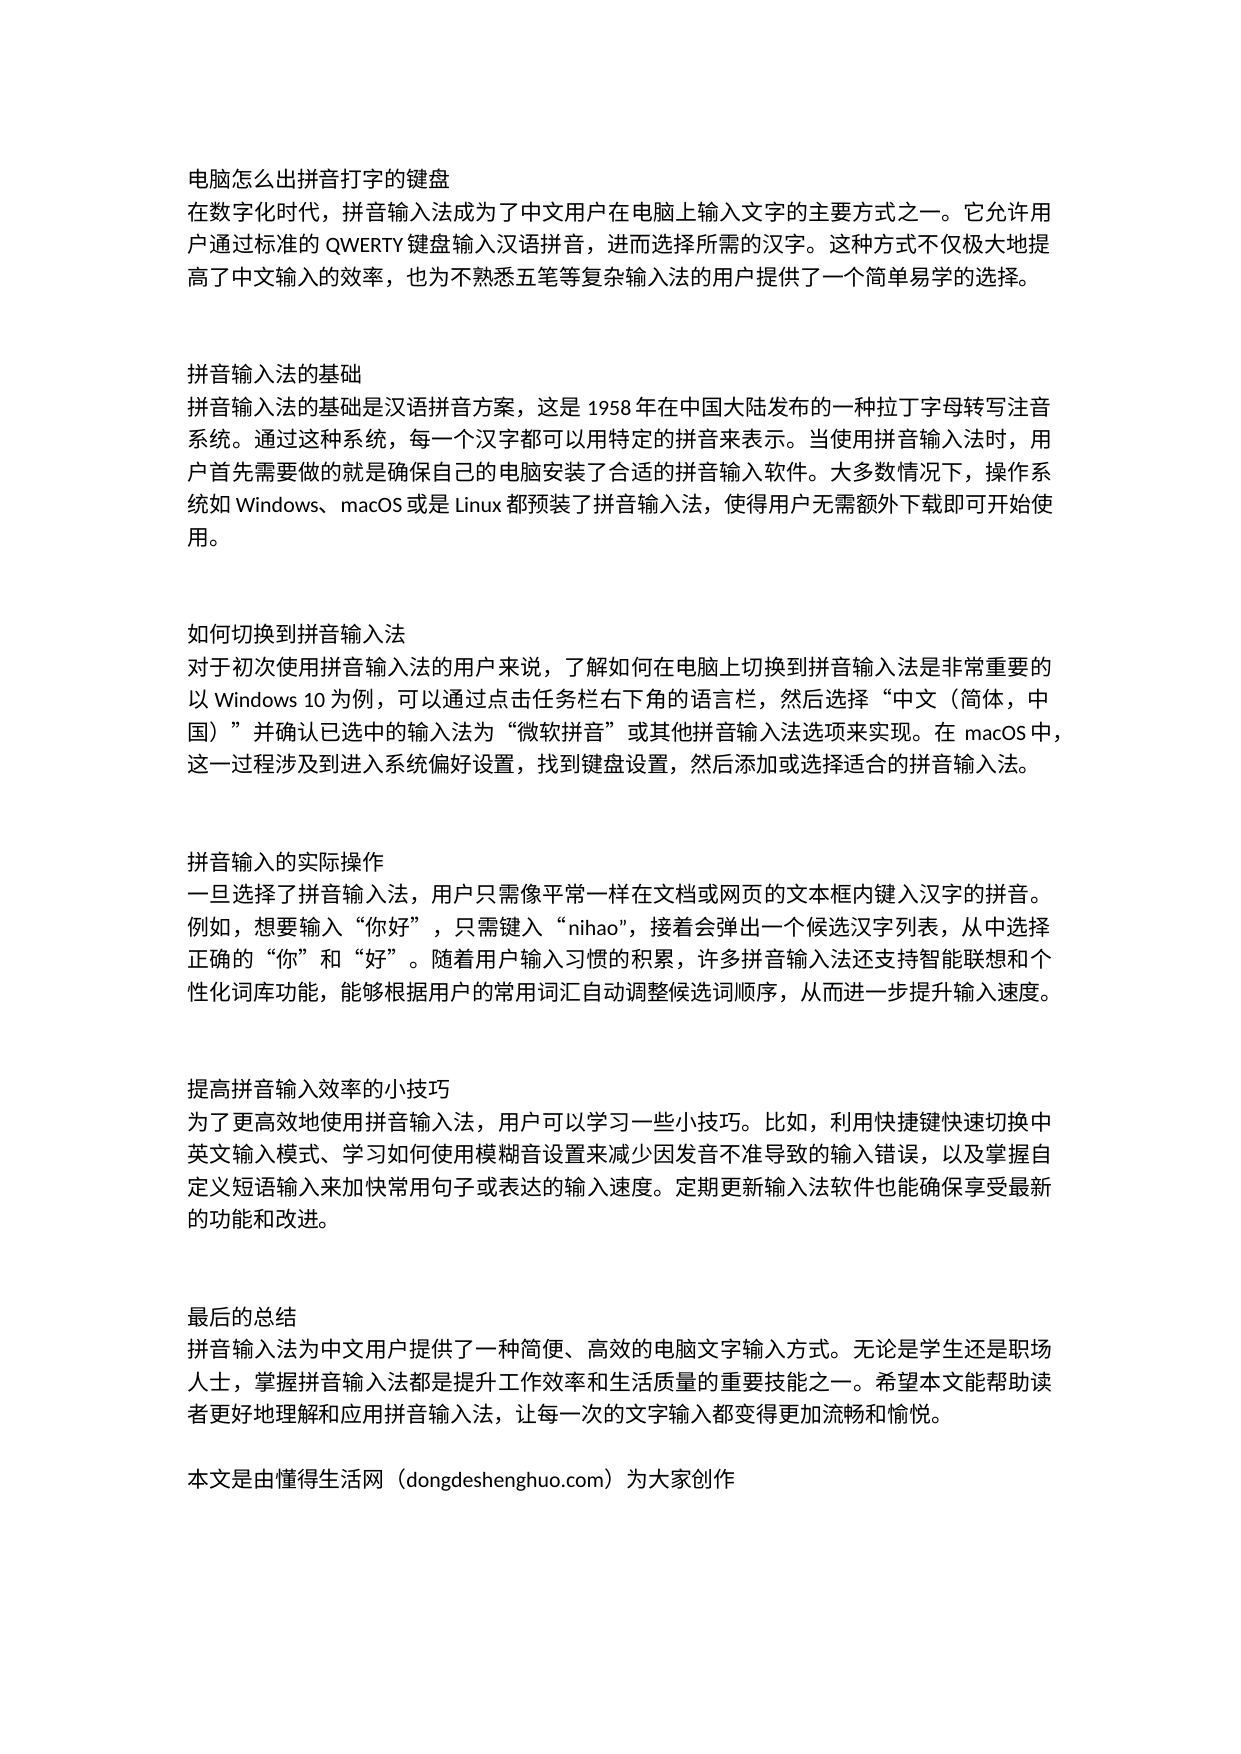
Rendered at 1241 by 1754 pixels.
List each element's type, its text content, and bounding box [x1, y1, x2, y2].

text 提高拼音输入效率的小技巧 [187, 1072, 1053, 1104]
text 拼音输入的实际操作 [187, 844, 1053, 877]
text 对于初次使用拼音输入法的用户来说，了解如何在电脑上切换到拼音输入法是非常重要的。以Windows 10为例，可以通过点击任务栏右下角的语言栏，然后选择“中文（简体，中国）”并确认已选中的输入法为“微软拼音”或其他拼音输入法选项来实现。在macOS中，这一过程涉及到进入系统偏好设置，找到键盘设置，然后添加或选择适合的拼音输入法。 [187, 649, 1053, 779]
text 在数字化时代，拼音输入法成为了中文用户在电脑上输入文字的主要方式之一。它允许用户通过标准的QWERTY键盘输入汉语拼音，进而选择所需的汉字。这种方式不仅极大地提高了中文输入的效率，也为不熟悉五笔等复杂输入法的用户提供了一个简单易学的选择。 [187, 194, 1053, 292]
text 电脑怎么出拼音打字的键盘 [187, 162, 1053, 194]
text 本文是由懂得生活网（dongdeshenghuo.com）为大家创作 [187, 1462, 1053, 1494]
text 最后的总结 [187, 1299, 1053, 1332]
text 拼音输入法的基础是汉语拼音方案，这是1958年在中国大陆发布的一种拉丁字母转写注音系统。通过这种系统，每一个汉字都可以用特定的拼音来表示。当使用拼音输入法时，用户首先需要做的就是确保自己的电脑安装了合适的拼音输入软件。大多数情况下，操作系统如Windows、macOS或是Linux都预装了拼音输入法，使得用户无需额外下载即可开始使用。 [187, 389, 1053, 552]
text 拼音输入法为中文用户提供了一种简便、高效的电脑文字输入方式。无论是学生还是职场人士，掌握拼音输入法都是提升工作效率和生活质量的重要技能之一。希望本文能帮助读者更好地理解和应用拼音输入法，让每一次的文字输入都变得更加流畅和愉悦。 [187, 1332, 1053, 1429]
text 一旦选择了拼音输入法，用户只需像平常一样在文档或网页的文本框内键入汉字的拼音。例如，想要输入“你好”，只需键入“nihao”，接着会弹出一个候选汉字列表，从中选择正确的“你”和“好”。随着用户输入习惯的积累，许多拼音输入法还支持智能联想和个性化词库功能，能够根据用户的常用词汇自动调整候选词顺序，从而进一步提升输入速度。 [187, 877, 1053, 1007]
text 拼音输入法的基础 [187, 357, 1053, 389]
text 如何切换到拼音输入法 [187, 617, 1053, 649]
text 为了更高效地使用拼音输入法，用户可以学习一些小技巧。比如，利用快捷键快速切换中英文输入模式、学习如何使用模糊音设置来减少因发音不准导致的输入错误，以及掌握自定义短语输入来加快常用句子或表达的输入速度。定期更新输入法软件也能确保享受最新的功能和改进。 [187, 1104, 1053, 1234]
